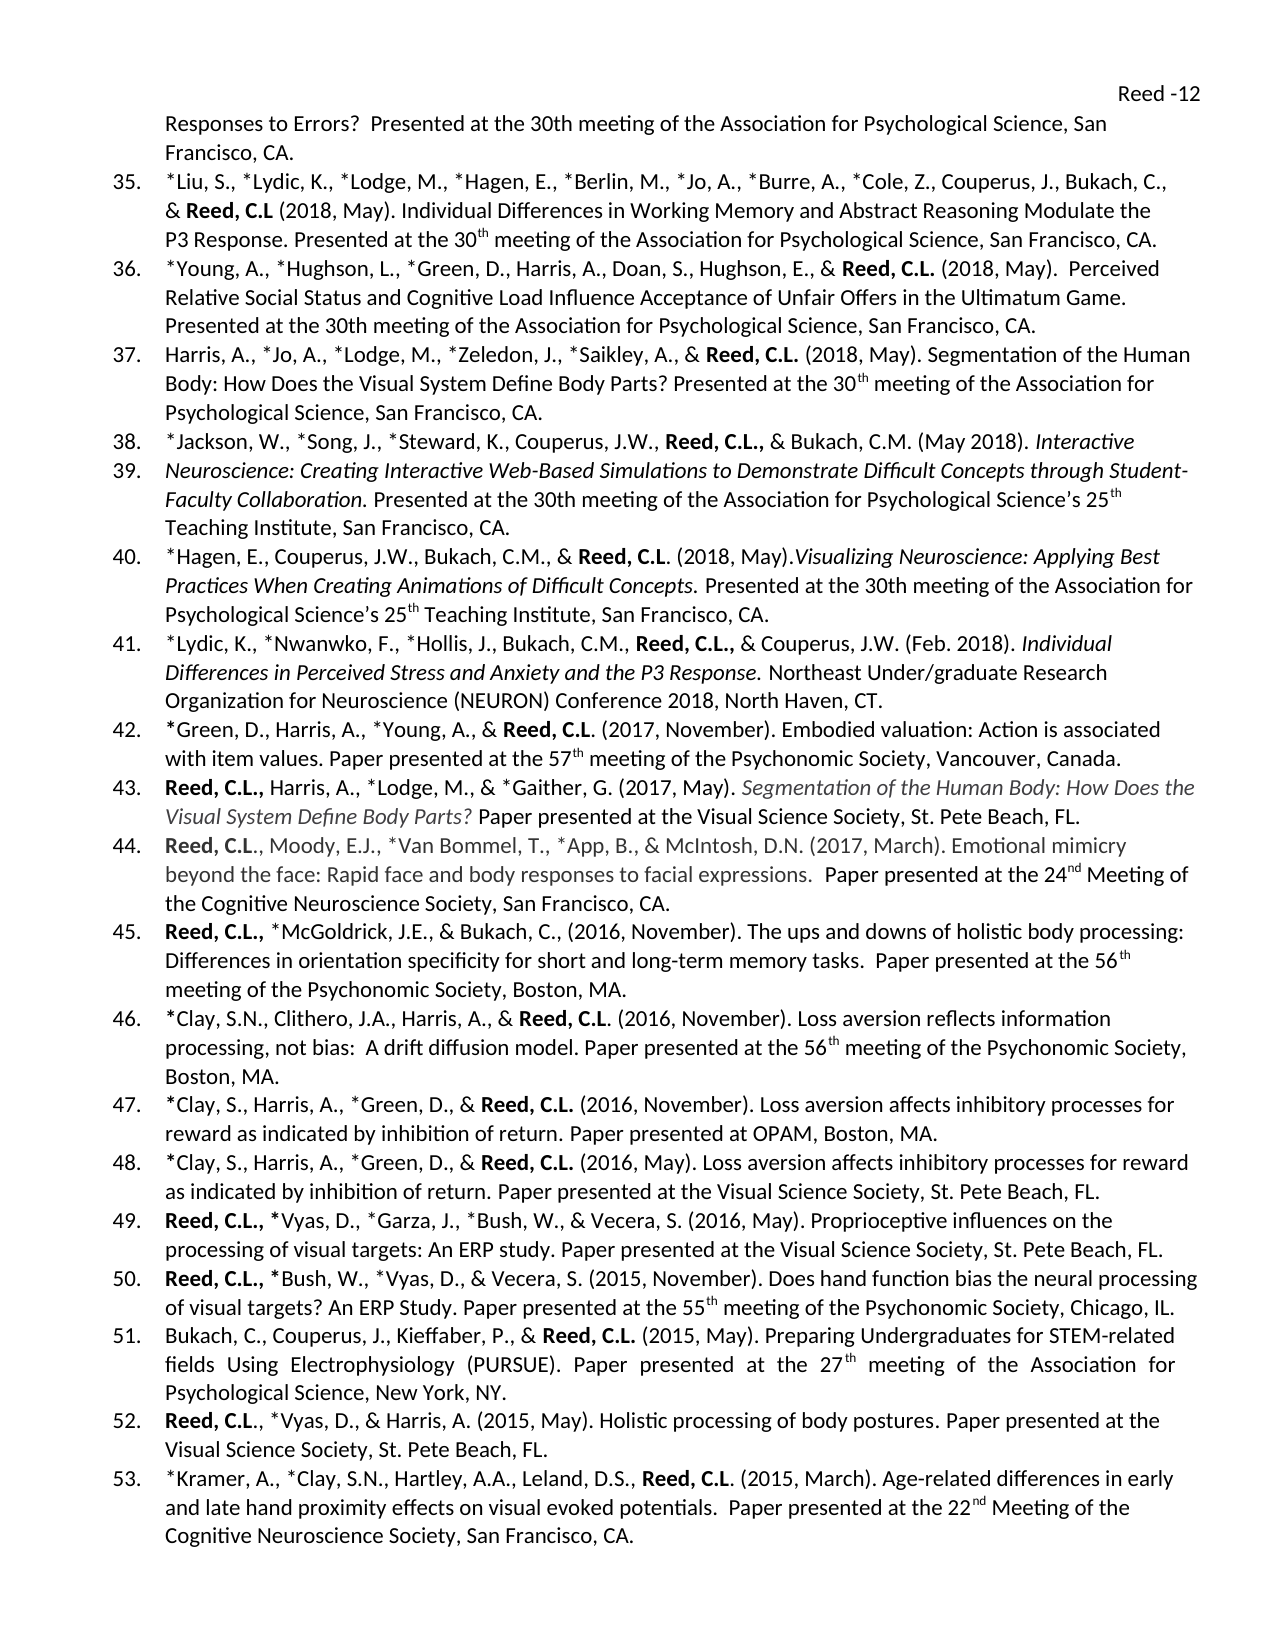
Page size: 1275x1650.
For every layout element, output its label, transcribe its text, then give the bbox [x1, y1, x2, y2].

list *Hagen, E., Couperus, J.W., Bukach, C.M., & Reed, C.L. (2018, May).Visualizing Neuroscience: Applying Best Practices When Creating Animations of Difficult Concepts. Presented at the 30th meeting of the Association for Psychological Science’s 25th Teaching Institute, San Francisco, CA. [112, 658, 1200, 743]
list Reed, C.L., *Bush, W., *Vyas, D., & Vecera, S. (2015, November). Does hand function bias the neural processing of visual targets? An ERP Study. Paper presented at the 55th meeting of the Psychonomic Society, Chicago, IL. [112, 1379, 1200, 1436]
list Neuroscience: Creating Interactive Web-Based Simulations to Demonstrate Difficult Concepts through Student-Faculty Collaboration. Presented at the 30th meeting of the Association for Psychological Science’s 25th Teaching Institute, San Francisco, CA. [112, 571, 1200, 657]
list *Lydic, K., *Nwanwko, F., *Hollis, J., Bukach, C.M., Reed, C.L., & Couperus, J.W. (Feb. 2018). Individual Differences in Perceived Stress and Anxiety and the P3 Response. Northeast Under/graduate Research Organization for Neuroscience (NEURON) Conference 2018, North Haven, CT. [112, 744, 1200, 830]
list *Clay, S., Harris, A., *Green, D., & Reed, C.L. (2016, November). Loss aversion affects inhibitory processes for reward as indicated by inhibition of return. Paper presented at OPAM, Boston, MA. [112, 1206, 1200, 1263]
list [112, 109, 1200, 166]
list *Jackson, W., *Song, J., *Steward, K., Couperus, J.W., Reed, C.L., & Bukach, C.M. (May 2018). Interactive [112, 542, 1200, 570]
list *Clay, S.N., Clithero, J.A., Harris, A., & Reed, C.L. (2016, November). Loss aversion reflects information processing, not bias: A drift diffusion model. Paper presented at the 56th meeting of the Psychonomic Society, Boston, MA. [112, 1119, 1200, 1205]
list *Clay, S., Harris, A., *Green, D., & Reed, C.L. (2016, May). Loss aversion affects inhibitory processes for reward as indicated by inhibition of return. Paper presented at the Visual Science Society, St. Pete Beach, FL. [112, 1264, 1200, 1321]
list *Green, D., Harris, A., *Young, A., & Reed, C.L. (2017, November). Embodied valuation: Action is associated with item values. Paper presented at the 57th meeting of the Psychonomic Society, Vancouver, Canada. [112, 831, 1200, 888]
list Harris, A., *Jo, A., *Lodge, M., *Zeledon, J., *Saikley, A., & Reed, C.L. (2018, May). Segmentation of the Human Body: How Does the Visual System Define Body Parts? Presented at the 30th meeting of the Association for Psychological Science, San Francisco, CA. [112, 456, 1200, 542]
list *Liu, S., *Lydic, K., *Lodge, M., *Hagen, E., *Berlin, M., *Jo, A., *Burre, A., *Cole, Z., Couperus, J., Bukach, C., & Reed, C.L (2018, May). Individual Differences in Working Memory and Abstract Reasoning Modulate the P3 Response. Presented at the 30th meeting of the Association for Psychological Science, San Francisco, CA. [112, 283, 1171, 368]
list Reed, C.L., Moody, E.J., *Van Bommel, T., *App, B., & McIntosh, D.N. (2017, March). Emotional mimicry beyond the face: Rapid face and body responses to facial expressions. Paper presented at the 24nd Meeting of the Cognitive Neuroscience Society, San Francisco, CA. [112, 946, 1200, 1032]
list Reed, C.L., *McGoldrick, J.E., & Bukach, C., (2016, November). The ups and downs of holistic body processing: Differences in orientation specificity for short and long-term memory tasks. Paper presented at the 56th meeting of the Psychonomic Society, Boston, MA. [112, 1033, 1200, 1119]
list Bukach, C., Couperus, J., Kieffaber, P., & Reed, C.L. (2015, May). Preparing Undergraduates for STEM-related fields Using Electrophysiology (PURSUE). Paper presented at the 27th meeting of the Association for Psychological Science, New York, NY. [112, 1437, 1176, 1521]
list *Young, A., *Hughson, L., *Green, D., Harris, A., Doan, S., Hughson, E., & Reed, C.L. (2018, May). Perceived Relative Social Status and Cognitive Load Influence Acceptance of Unfair Offers in the Ultimatum Game. Presented at the 30th meeting of the Association for Psychological Science, San Francisco, CA. [112, 369, 1200, 455]
list Reed, C.L., *Vyas, D., *Garza, J., *Bush, W., & Vecera, S. (2016, May). Proprioceptive influences on the processing of visual targets: An ERP study. Paper presented at the Visual Science Society, St. Pete Beach, FL. [112, 1321, 1200, 1378]
list *Lodge, M., *Liu, S., *Berlin, M., *Hagen, E., *Jo, A., *Burre, A., *Cole, Z., Couperus, J., Bukach, C., & Reed, C.L. (2018, May). Oh X!#@$!: Individual Differences in Inhibition and Abstract Reasoning Influence Neural Responses to Errors? Presented at the 30th meeting of the Association for Psychological Science, San Francisco, CA. [112, 167, 1200, 282]
list Reed, C.L., Harris, A., *Lodge, M., & *Gaither, G. (2017, May). Segmentation of the Human Body: How Does the Visual System Define Body Parts? Paper presented at the Visual Science Society, St. Pete Beach, FL. [112, 889, 1200, 946]
